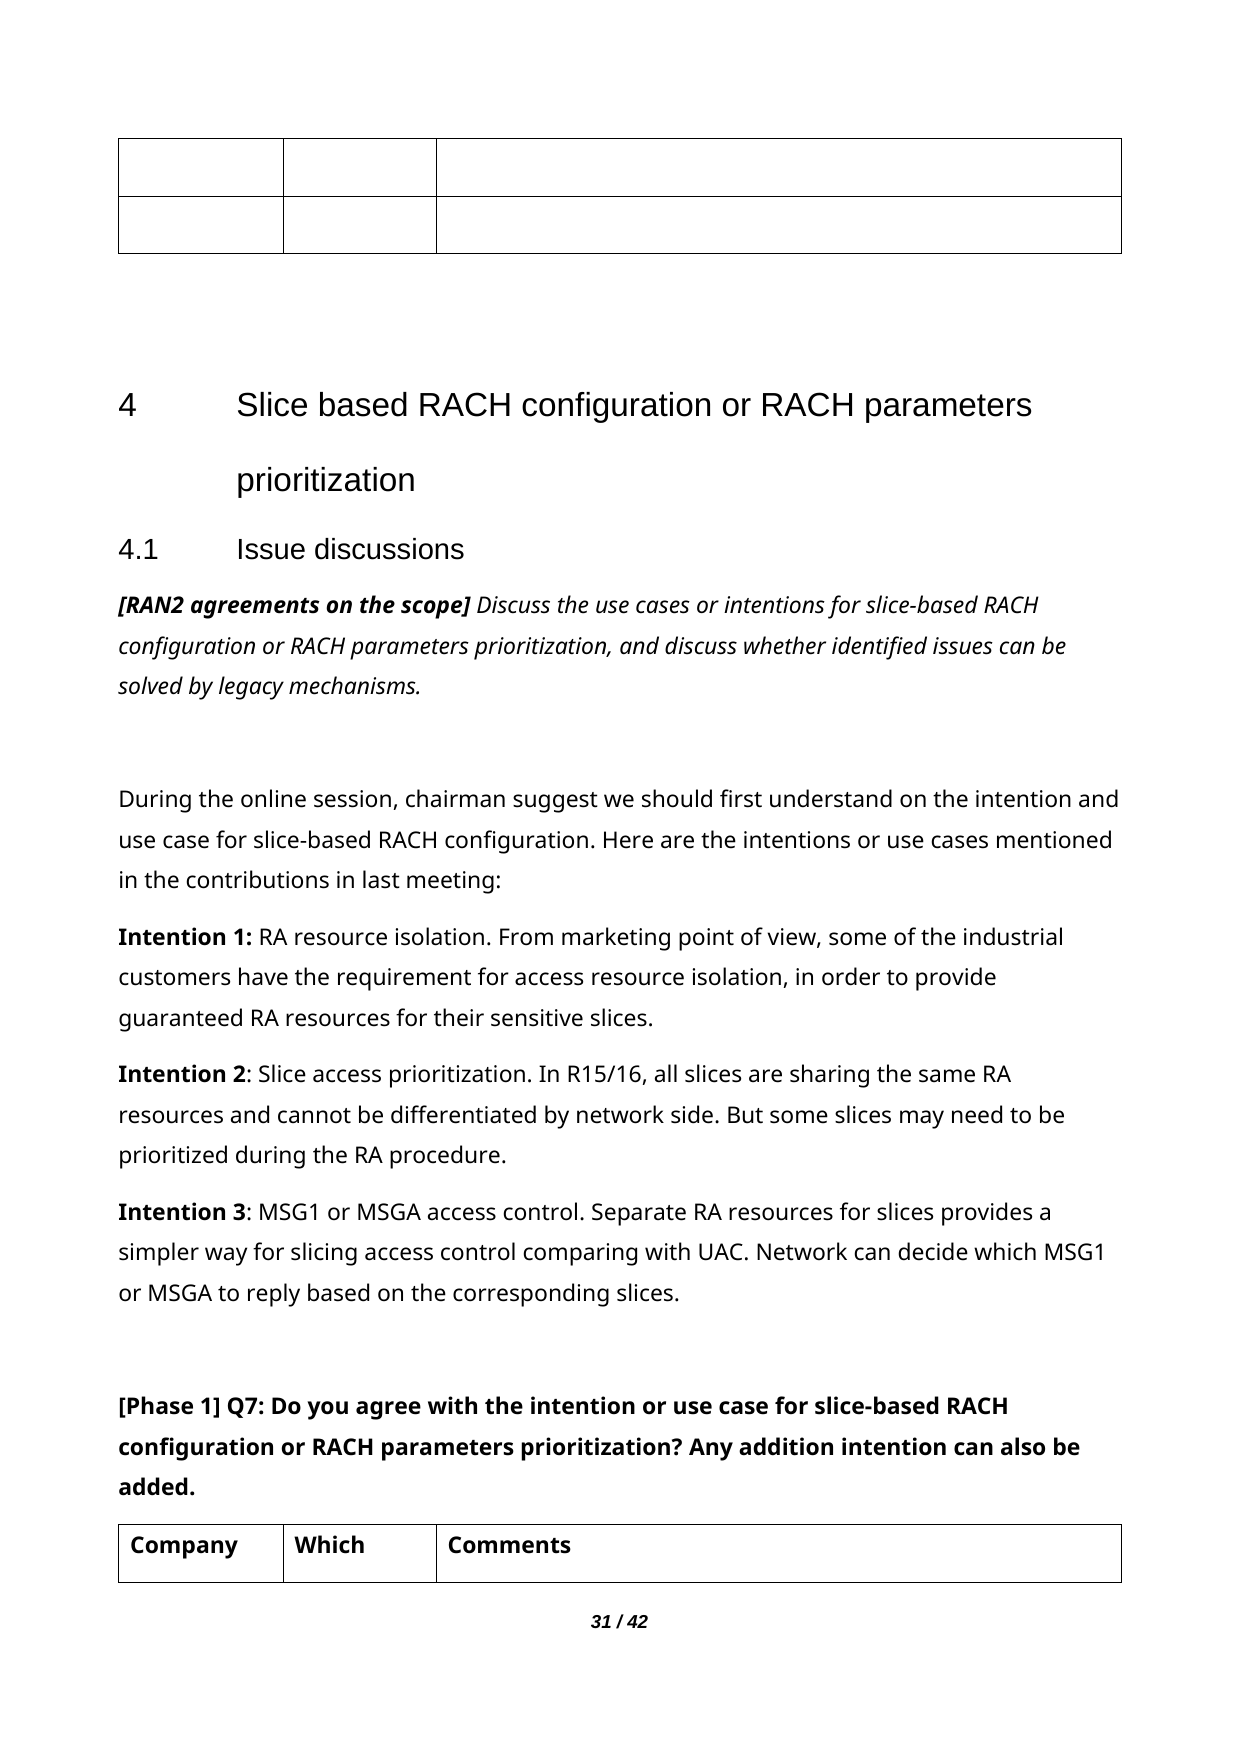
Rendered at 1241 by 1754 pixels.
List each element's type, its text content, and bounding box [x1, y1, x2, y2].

subtitle 4.1 Issue discussions [118, 530, 1122, 567]
table_cell [437, 197, 1121, 253]
text Intention 3: MSG1 or MSGA access control. Separate RA resources for slices provides a simpler way for slicing access control comparing with UAC. Network can decide which MSG1 or MSGA to reply based on the corresponding slices. [118, 1193, 1122, 1311]
table_header Company [119, 1525, 283, 1582]
table_cell [284, 139, 436, 196]
subtitle 4 Slice based RACH configuration or RACH parameters prioritization [118, 367, 1122, 517]
text Intention 1: RA resource isolation. From marketing point of view, some of the industrial customers have the requirement for access resource isolation, in order to provide guaranteed RA resources for their sensitive slices. [118, 918, 1122, 1036]
text Intention 2: Slice access prioritization. In R15/16, all slices are sharing the same RA resources and cannot be differentiated by network side. But some slices may need to be prioritized during the RA procedure. [118, 1055, 1122, 1173]
text [Phase 1] Q7: Do you agree with the intention or use case for slice-based RACH configuration or RACH parameters prioritization? Any addition intention can also be added. [118, 1387, 1122, 1505]
table_header Comments [437, 1525, 1121, 1582]
table_header Which ones? [284, 1525, 436, 1582]
text During the online session, chairman suggest we should first understand on the intention and use case for slice-based RACH configuration. Here are the intentions or use cases mentioned in the contributions in last meeting: [118, 780, 1122, 898]
table_cell [119, 139, 283, 196]
table_cell [284, 197, 436, 253]
text [RAN2 agreements on the scope] Discuss the use cases or intentions for slice-based RACH configuration or RACH parameters prioritization, and discuss whether identified issues can be solved by legacy mechanisms. [118, 586, 1122, 704]
table_cell [119, 197, 283, 253]
table_cell [437, 139, 1121, 196]
